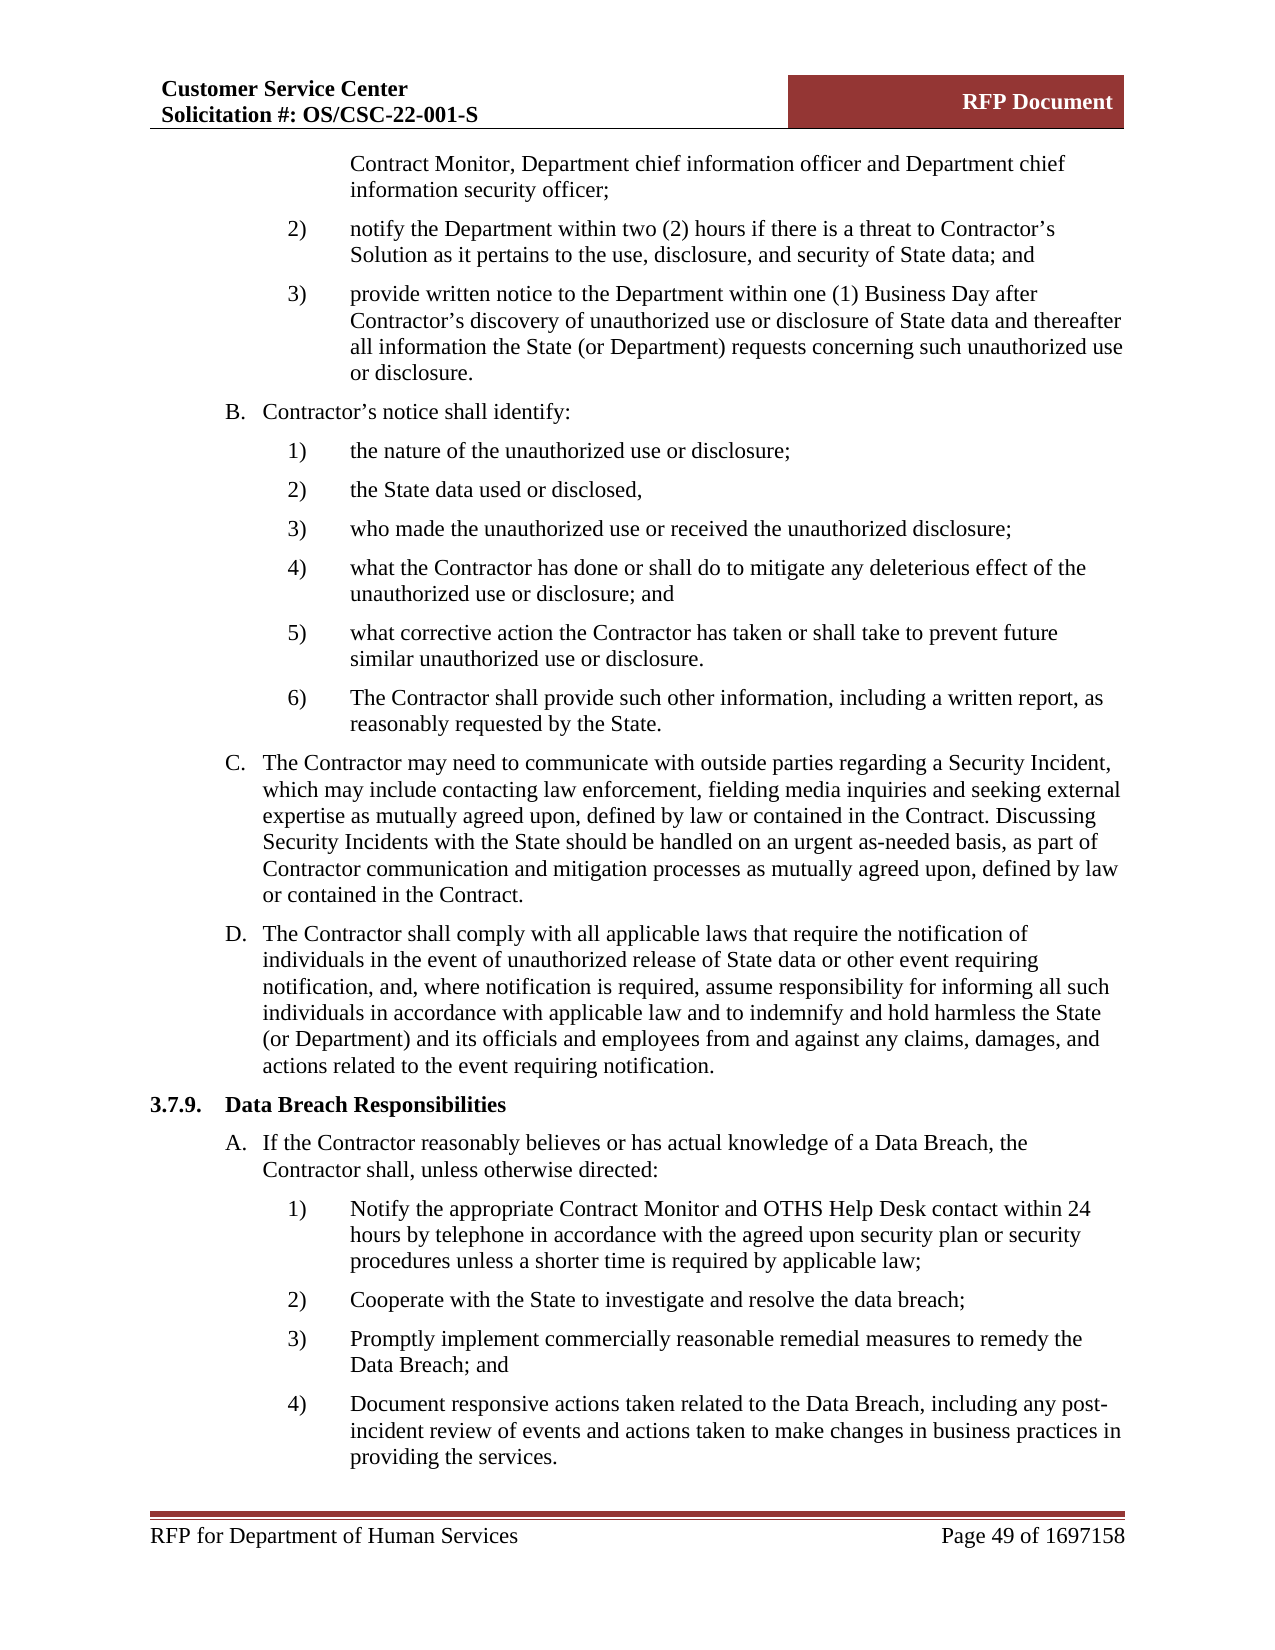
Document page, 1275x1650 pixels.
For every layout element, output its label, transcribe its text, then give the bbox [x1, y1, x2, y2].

list notify the Department within two (2) hours if there is a threat to Contractor’s Solution as it pertains to the use, disclosure, and security of State data; and [287, 215, 1125, 268]
list Document responsive actions taken related to the Data Breach, including any post-incident review of events and actions taken to make changes in business practices in providing the services. [287, 1390, 1125, 1469]
list If the Contractor reasonably believes or has actual knowledge of a Data Breach, the Contractor shall, unless otherwise directed: [225, 1129, 1125, 1182]
list what the Contractor has done or shall do to mitigate any deleterious effect of the unauthorized use or disclosure; and [287, 554, 1125, 606]
list the State data used or disclosed, [287, 476, 1125, 502]
list the nature of the unauthorized use or disclosure; [287, 437, 1125, 463]
list who made the unauthorized use or received the unauthorized disclosure; [287, 515, 1125, 541]
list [287, 150, 1125, 203]
list provide written notice to the Department within one (1) Business Day after Contractor’s discovery of unauthorized use or disclosure of State data and thereafter all information the State (or Department) requests concerning such unauthorized use or disclosure. [287, 280, 1125, 386]
subtitle Data Breach Responsibilities [150, 1091, 1125, 1117]
list Promptly implement commercially reasonable remedial measures to remedy the Data Breach; and [287, 1325, 1125, 1378]
list The Contractor shall comply with all applicable laws that require the notification of individuals in the event of unauthorized release of State data or other event requiring notification, and, where notification is required, assume responsibility for informing all such individuals in accordance with applicable law and to indemnify and hold harmless the State (or Department) and its officials and employees from and against any claims, damages, and actions related to the event requiring notification. [225, 920, 1125, 1078]
list The Contractor shall provide such other information, including a written report, as reasonably requested by the State. [287, 684, 1125, 737]
list Cooperate with the State to investigate and resolve the data breach; [287, 1286, 1125, 1313]
list The Contractor may need to communicate with outside parties regarding a Security Incident, which may include contacting law enforcement, fielding media inquiries and seeking external expertise as mutually agreed upon, defined by law or contained in the Contract. Discussing Security Incidents with the State should be handled on an urgent as-needed basis, as part of Contractor communication and mitigation processes as mutually agreed upon, defined by law or contained in the Contract. [225, 749, 1125, 907]
list what corrective action the Contractor has taken or shall take to prevent future similar unauthorized use or disclosure. [287, 619, 1125, 672]
list Contractor’s notice shall identify: [225, 398, 1125, 425]
list Notify the appropriate Contract Monitor and OTHS Help Desk contact within 24 hours by telephone in accordance with the agreed upon security plan or security procedures unless a shorter time is required by applicable law; [287, 1195, 1125, 1274]
